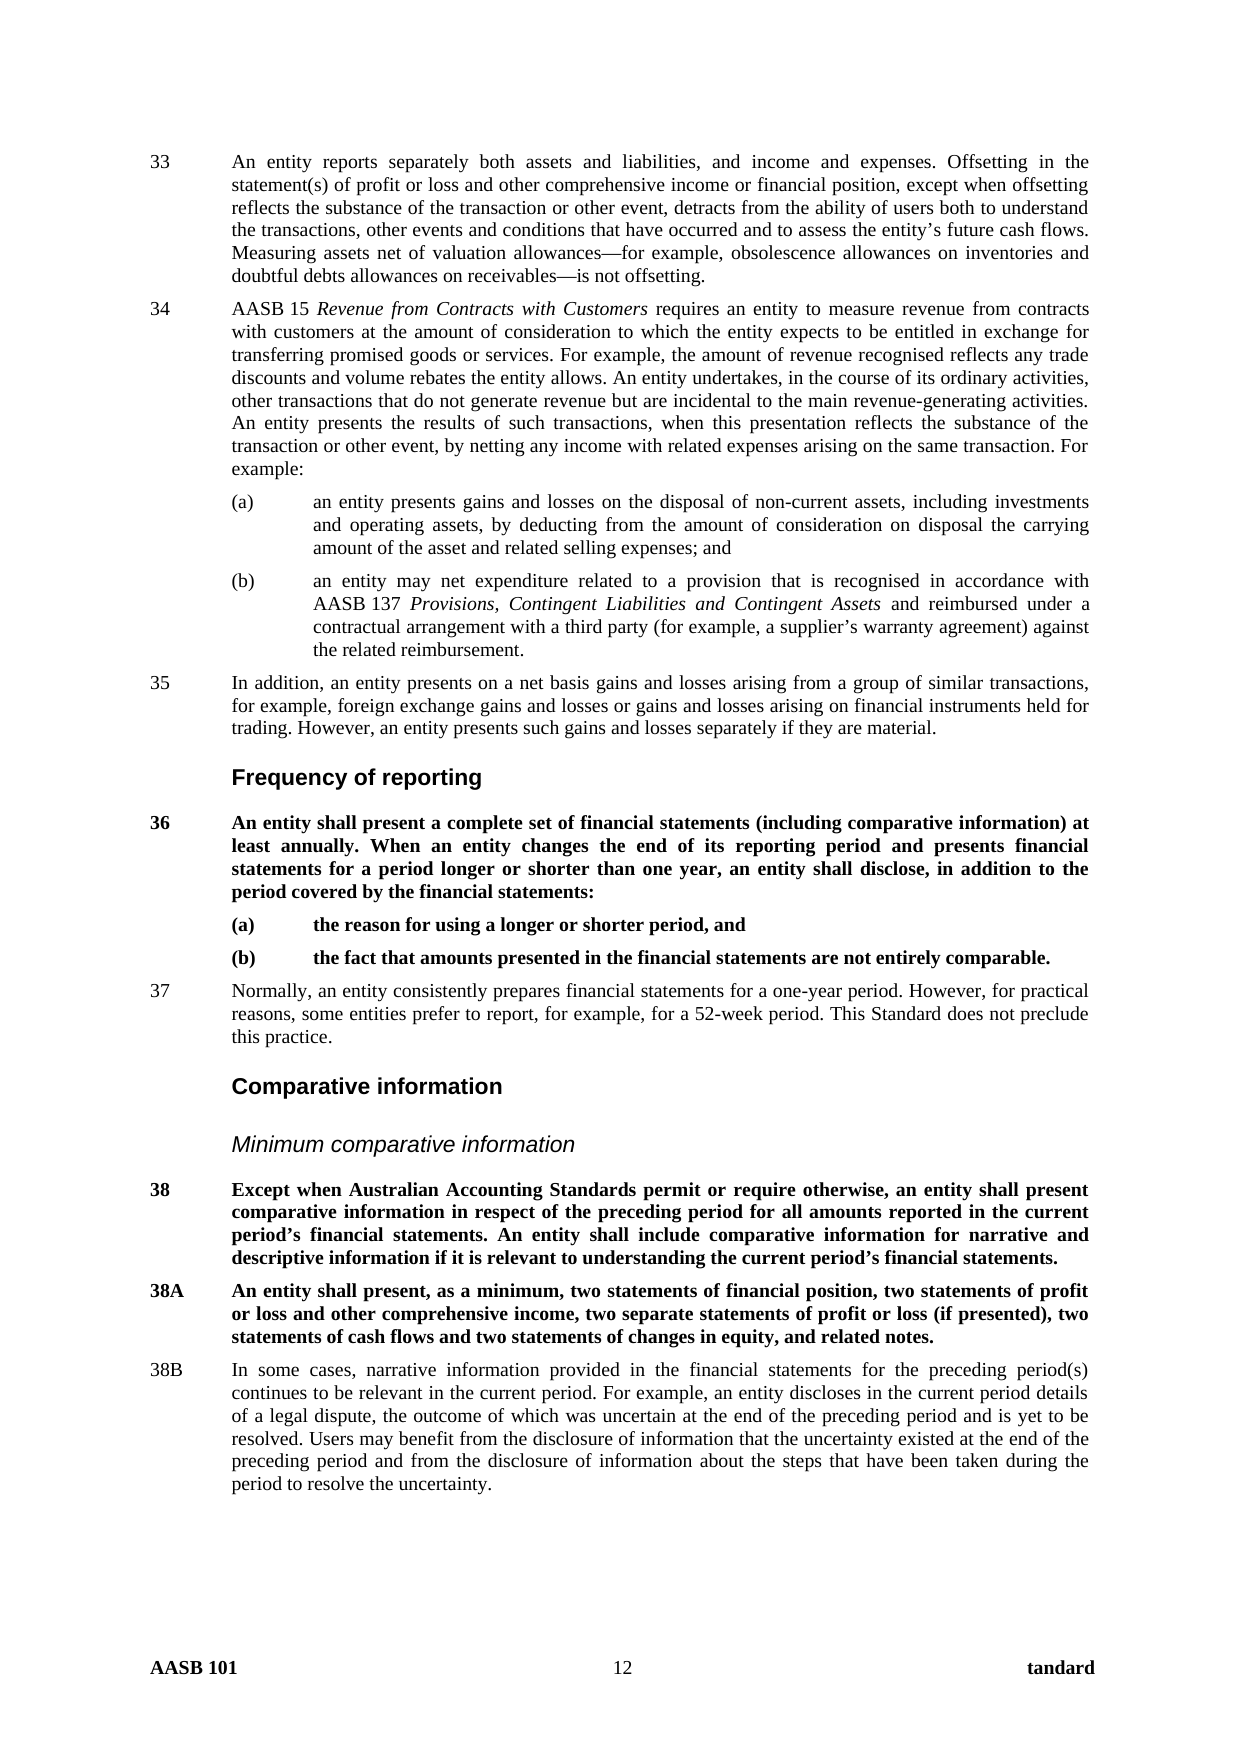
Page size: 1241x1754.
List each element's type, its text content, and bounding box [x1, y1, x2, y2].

text (b) an entity may net expenditure related to a provision that is recognised in accordance with AASB 137 Provisions, Contingent Liabilities and Contingent Assets and reimbursed under a contractual arrangement with a third party (for example, a supplier’s warranty agreement) against the related reimbursement. [231, 569, 1090, 660]
text 33 An entity reports separately both assets and liabilities, and income and expenses. Offsetting in the statement(s) of profit or loss and other comprehensive income or financial position, except when offsetting reflects the substance of the transaction or other event, detracts from the ability of users both to understand the transactions, other events and conditions that have occurred and to assess the entity’s future cash flows. Measuring assets net of valuation allowances—for example, obsolescence allowances on inventories and doubtful debts allowances on receivables—is not offsetting. [150, 150, 1090, 287]
text 37 Normally, an entity consistently prepares financial statements for a one-year period. However, for practical reasons, some entities prefer to report, for example, for a 52-week period. This Standard does not preclude this practice. [150, 979, 1090, 1048]
text (a) the reason for using a longer or shorter period, and [231, 913, 1090, 936]
text 38 Except when Australian Accounting Standards permit or require otherwise, an entity shall present comparative information in respect of the preceding period for all amounts reported in the current period’s financial statements. An entity shall include comparative information for narrative and descriptive information if it is relevant to understanding the current period’s financial statements. [150, 1178, 1090, 1269]
text (a) an entity presents gains and losses on the disposal of non-current assets, including investments and operating assets, by deducting from the amount of consideration on disposal the carrying amount of the asset and related selling expenses; and [231, 490, 1090, 559]
title Minimum comparative information [231, 1131, 1090, 1157]
text 34 AASB 15 Revenue from Contracts with Customers requires an entity to measure revenue from contracts with customers at the amount of consideration to which the entity expects to be entitled in exchange for transferring promised goods or services. For example, the amount of revenue recognised reflects any trade discounts and volume rebates the entity allows. An entity undertakes, in the course of its ordinary activities, other transactions that do not generate revenue but are incidental to the main revenue-generating activities. An entity presents the results of such transactions, when this presentation reflects the substance of the transaction or other event, by netting any income with related expenses arising on the same transaction. For example: [150, 297, 1090, 480]
text 38B In some cases, narrative information provided in the financial statements for the preceding period(s) continues to be relevant in the current period. For example, an entity discloses in the current period details of a legal dispute, the outcome of which was uncertain at the end of the preceding period and is yet to be resolved. Users may benefit from the disclosure of information that the uncertainty existed at the end of the preceding period and from the disclosure of information about the steps that have been taken during the period to resolve the uncertainty. [150, 1358, 1090, 1495]
text 35 In addition, an entity presents on a net basis gains and losses arising from a group of similar transactions, for example, foreign exchange gains and losses or gains and losses arising on financial instruments held for trading. However, an entity presents such gains and losses separately if they are material. [150, 671, 1090, 739]
text (b) the fact that amounts presented in the financial statements are not entirely comparable. [231, 946, 1090, 969]
title Frequency of reporting [231, 764, 1090, 791]
title Comparative information [231, 1073, 1090, 1099]
text 38A An entity shall present, as a minimum, two statements of financial position, two statements of profit or loss and other comprehensive income, two separate statements of profit or loss (if presented), two statements of cash flows and two statements of changes in equity, and related notes. [150, 1279, 1090, 1348]
text 36 An entity shall present a complete set of financial statements (including comparative information) at least annually. When an entity changes the end of its reporting period and presents financial statements for a period longer or shorter than one year, an entity shall disclose, in addition to the period covered by the financial statements: [150, 811, 1090, 903]
